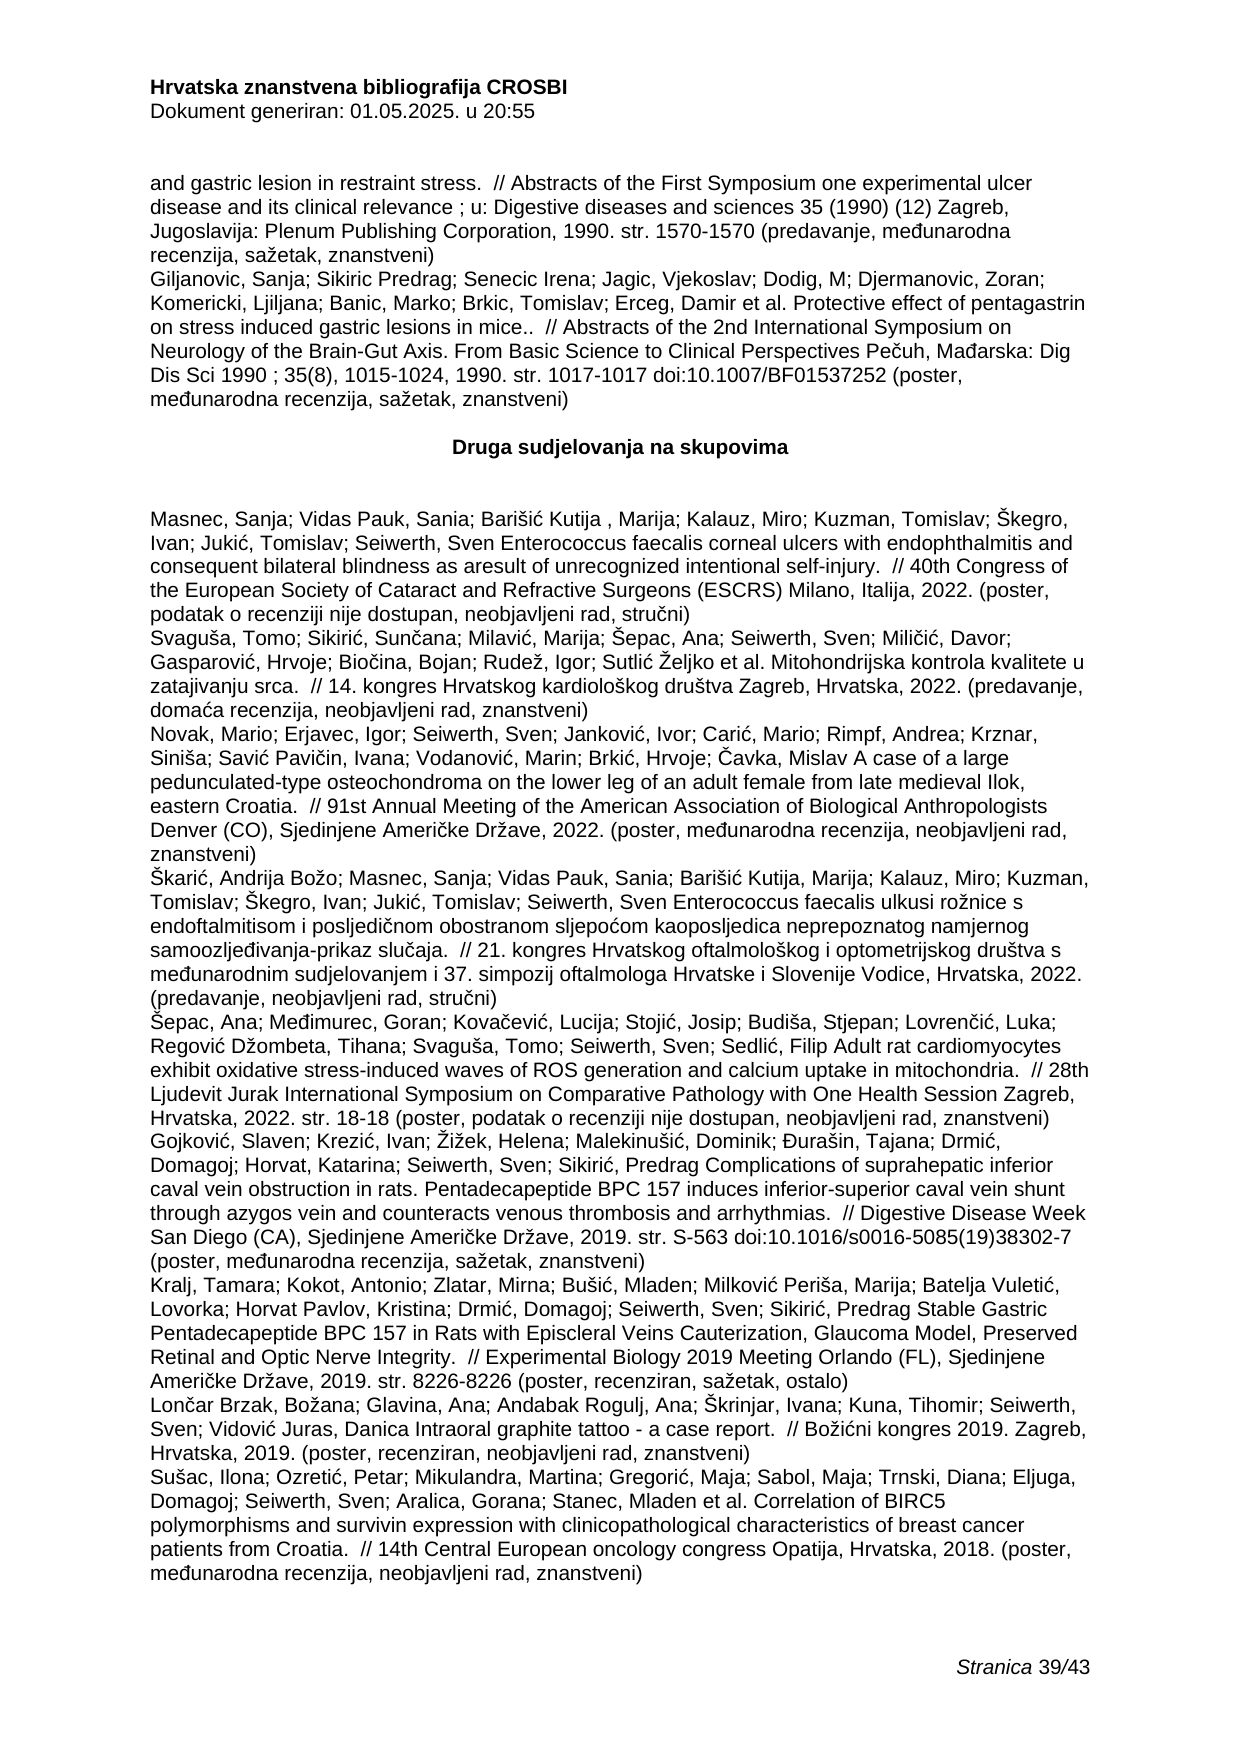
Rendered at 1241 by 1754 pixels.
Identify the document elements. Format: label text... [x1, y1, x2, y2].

text Giljanovic, Sanja; Sikiric Predrag; Senecic Irena; Jagic, Vjekoslav; Dodig, M; Djermanovic, Zoran; Komericki, Ljiljana; Banic, Marko; Brkic, Tomislav; Erceg, Damir et al. [150, 267, 1090, 411]
text Lončar Brzak, Božana; Glavina, Ana; Andabak Rogulj, Ana; Škrinjar, Ivana; Kuna, Tihomir; Seiwerth, Sven; Vidović Juras, Danica [150, 1393, 1090, 1465]
text Škarić, Andrija Božo; Masnec, Sanja; Vidas Pauk, Sania; Barišić Kutija, Marija; Kalauz, Miro; Kuzman, Tomislav; Škegro, Ivan; Jukić, Tomislav; Seiwerth, Sven [150, 866, 1090, 1009]
text Novak, Mario; Erjavec, Igor; Seiwerth, Sven; Janković, Ivor; Carić, Mario; Rimpf, Andrea; Krznar, Siniša; Savić Pavičin, Ivana; Vodanović, Marin; Brkić, Hrvoje; Čavka, Mislav [150, 722, 1090, 866]
text Gojković, Slaven; Krezić, Ivan; Žižek, Helena; Malekinušić, Dominik; Đurašin, Tajana; Drmić, Domagoj; Horvat, Katarina; Seiwerth, Sven; Sikirić, Predrag [150, 1129, 1090, 1273]
text Šepac, Ana; Međimurec, Goran; Kovačević, Lucija; Stojić, Josip; Budiša, Stjepan; Lovrenčić, Luka; Regović Džombeta, Tihana; Svaguša, Tomo; Seiwerth, Sven; Sedlić, Filip [150, 1009, 1090, 1129]
text Kralj, Tamara; Kokot, Antonio; Zlatar, Mirna; Bušić, Mladen; Milković Periša, Marija; Batelja Vuletić, Lovorka; Horvat Pavlov, Kristina; Drmić, Domagoj; Seiwerth, Sven; Sikirić, Predrag [150, 1273, 1090, 1393]
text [150, 171, 1090, 267]
subtitle Druga sudjelovanja na skupovima [150, 434, 1090, 458]
text Sušac, Ilona; Ozretić, Petar; Mikulandra, Martina; Gregorić, Maja; Sabol, Maja; Trnski, Diana; Eljuga, Domagoj; Seiwerth, Sven; Aralica, Gorana; Stanec, Mladen et al. [150, 1465, 1090, 1584]
text Svaguša, Tomo; Sikirić, Sunčana; Milavić, Marija; Šepac, Ana; Seiwerth, Sven; Miličić, Davor; Gasparović, Hrvoje; Biočina, Bojan; Rudež, Igor; Sutlić Željko et al. [150, 626, 1090, 722]
text Masnec, Sanja; Vidas Pauk, Sania; Barišić Kutija , Marija; Kalauz, Miro; Kuzman, Tomislav; Škegro, Ivan; Jukić, Tomislav; Seiwerth, Sven [150, 506, 1090, 626]
